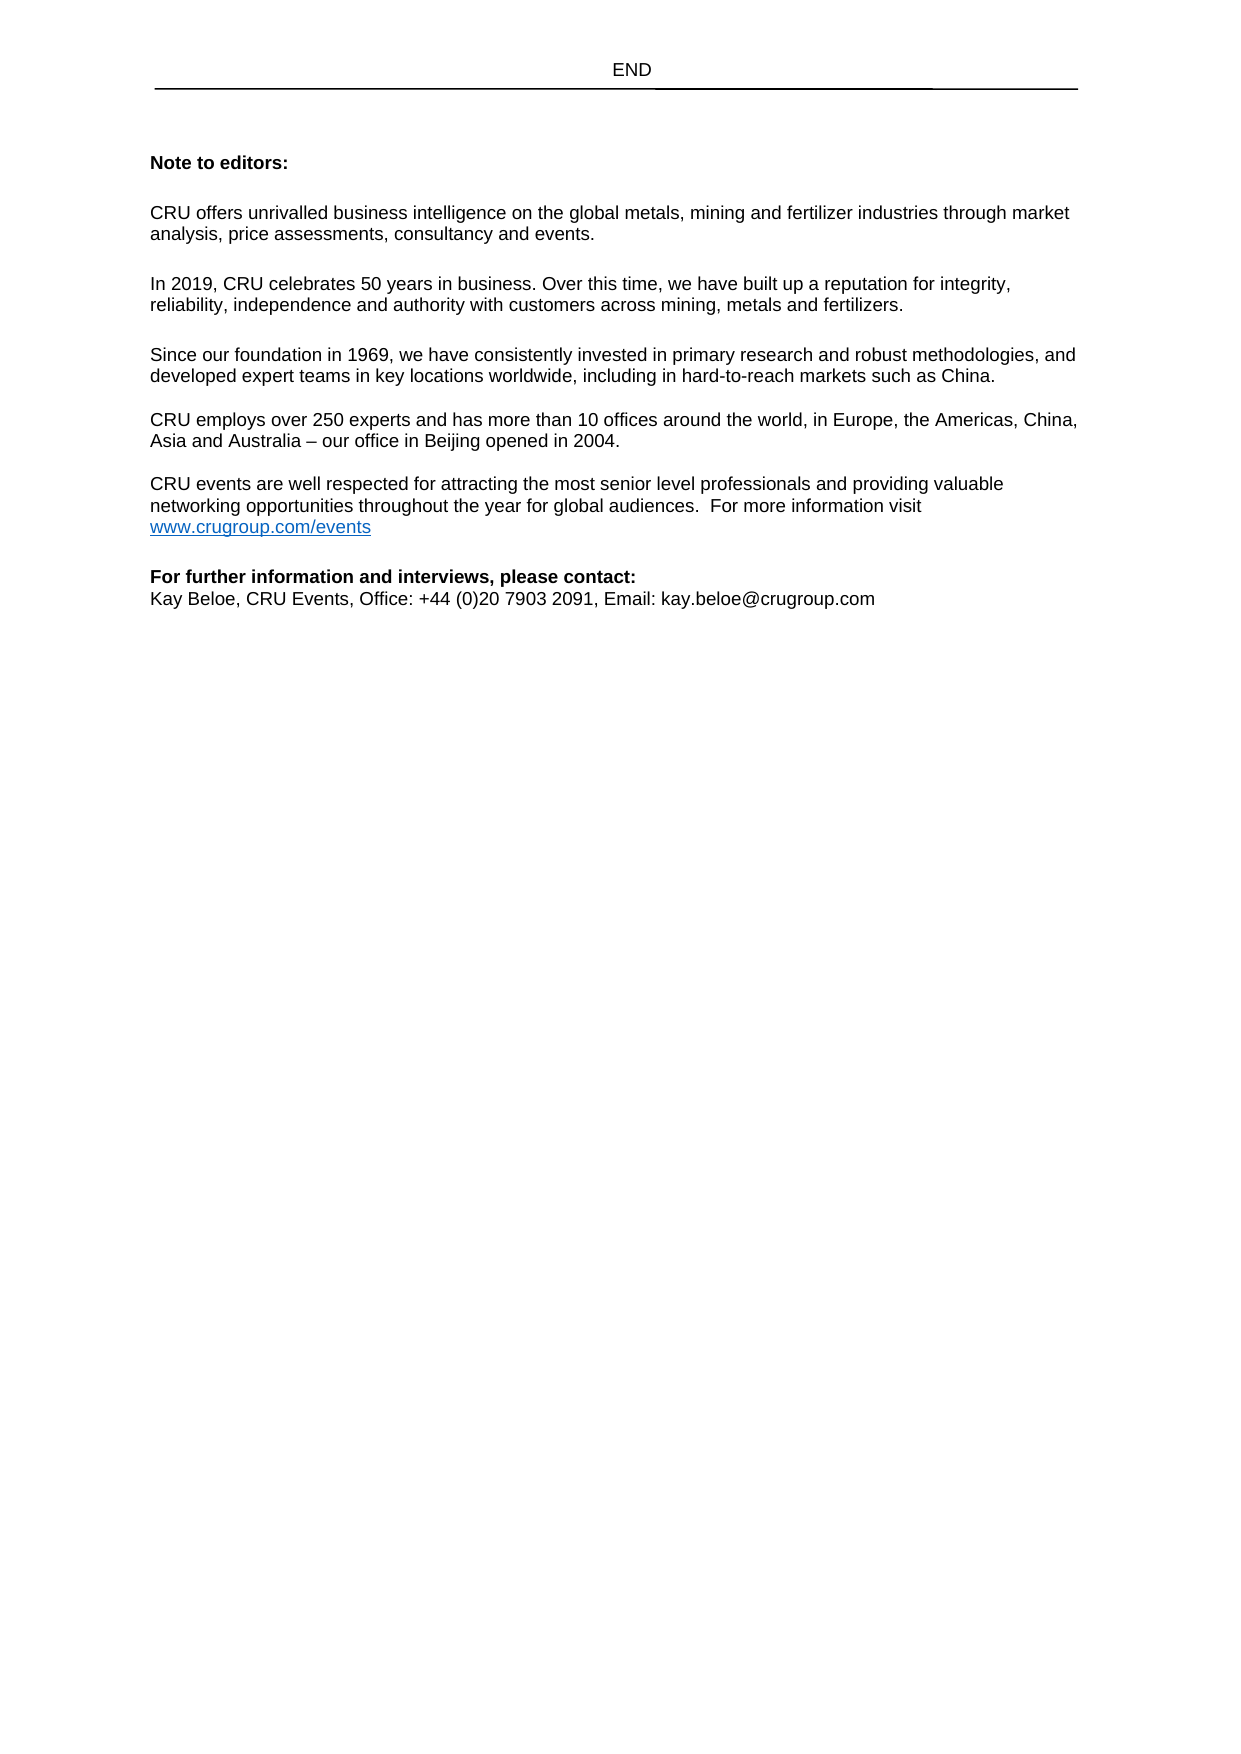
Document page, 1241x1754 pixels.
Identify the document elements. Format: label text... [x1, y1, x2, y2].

text Note to editors: [150, 152, 1090, 201]
text CRU offers unrivalled business intelligence on the global metals, mining and fertilizer industries through market analysis, price assessments, consultancy and events. [150, 201, 1090, 273]
text Since our foundation in 1969, we have consistently invested in primary research and robust methodologies, and developed expert teams in key locations worldwide, including in hard-to-reach markets such as China. CRU employs over 250 experts and has more than 10 offices around the world, in Europe, the Americas, China, Asia and Australia – our office in Beijing opened in 2004. [150, 344, 1090, 452]
text For further information and interviews, please contact: [150, 566, 1090, 587]
text Kay Beloe, CRU Events, Office: +44 (0)20 7903 2091, Email: kay.beloe@crugroup.com [150, 587, 1090, 609]
text CRU events are well respected for attracting the most senior level professionals and providing valuable networking opportunities throughout the year for global audiences. For more information visit www.crugroup.com/events [150, 473, 1090, 566]
text In 2019, CRU celebrates 50 years in business. Over this time, we have built up a reputation for integrity, reliability, independence and authority with customers across mining, metals and fertilizers. [150, 273, 1090, 344]
text END [150, 59, 1090, 130]
